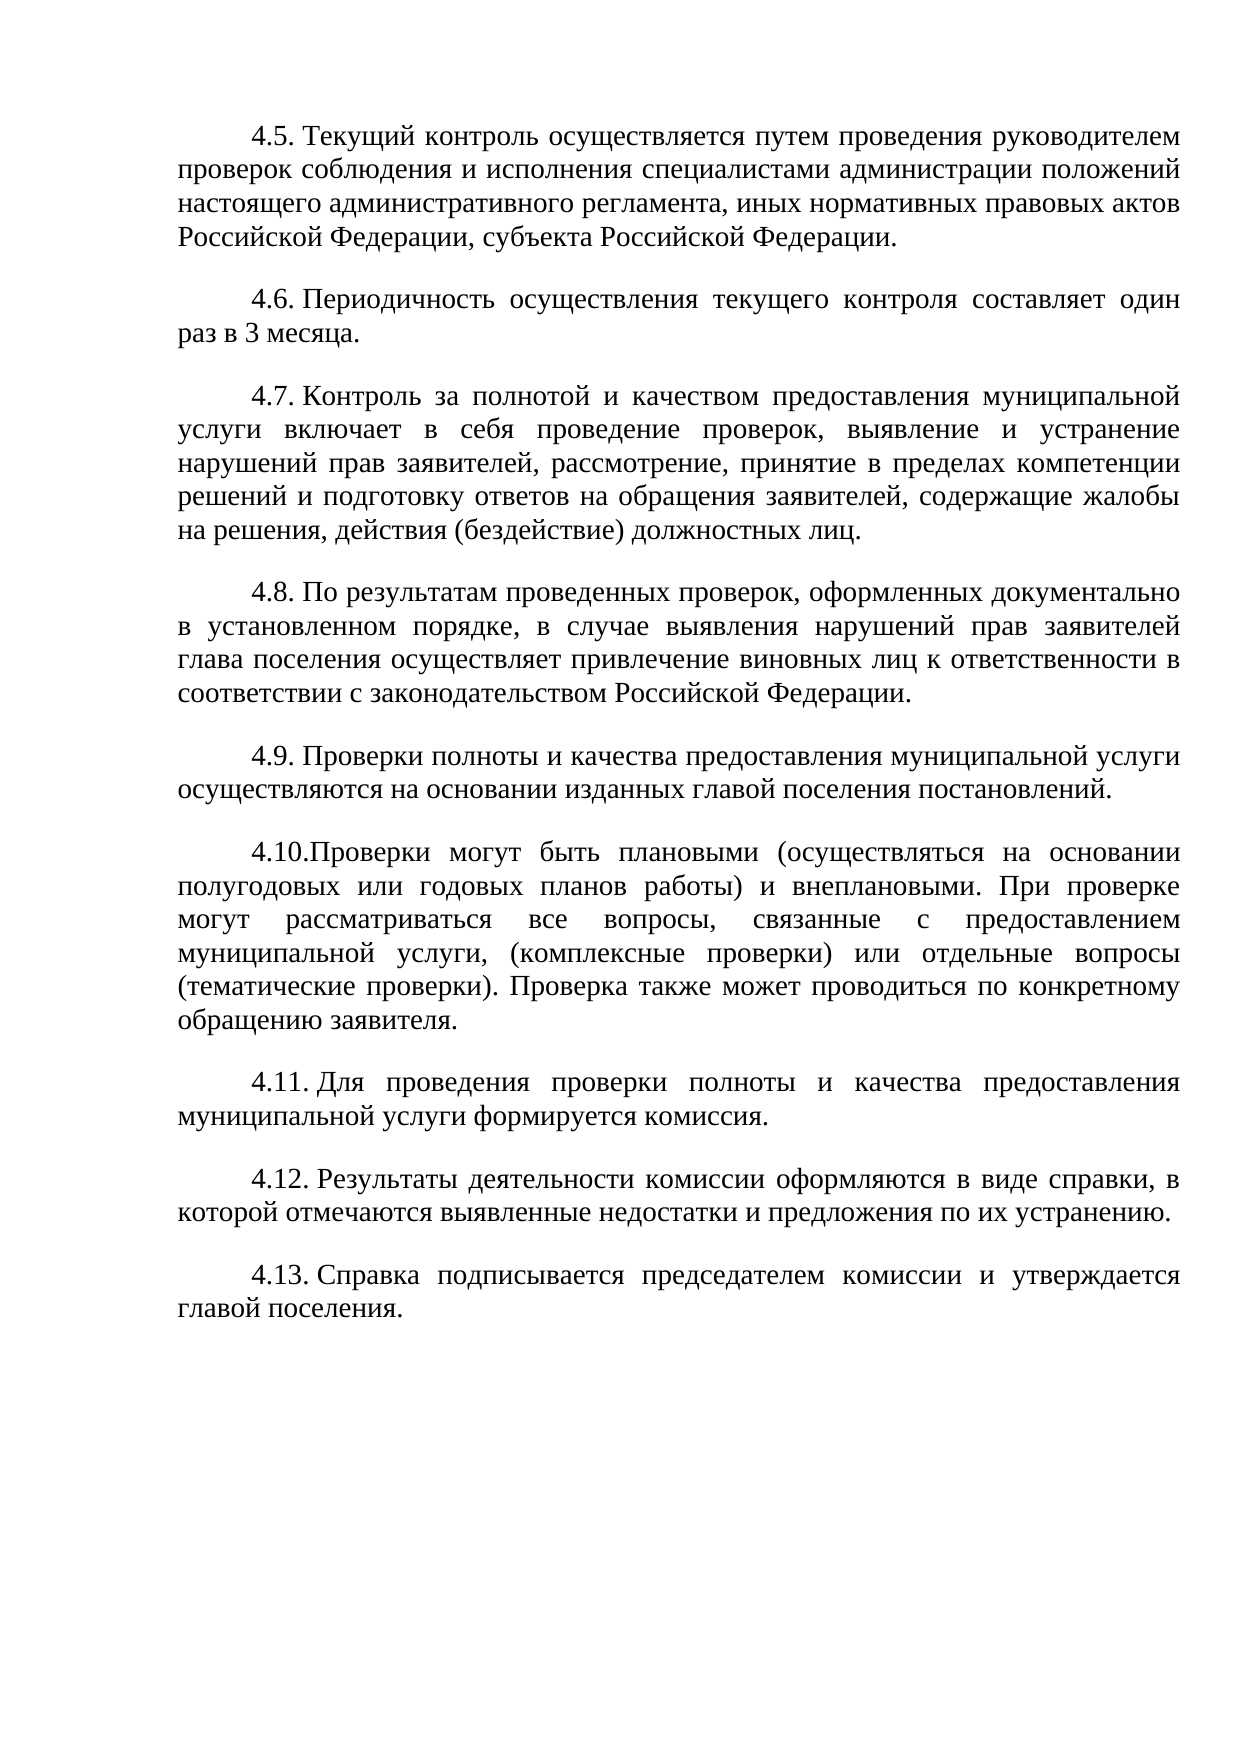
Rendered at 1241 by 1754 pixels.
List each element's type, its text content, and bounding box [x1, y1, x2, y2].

text 4.6. Периодичность осуществления текущего контроля составляет один раз в 3 месяца. [177, 281, 1181, 348]
text 4.8. По результатам проведенных проверок, оформленных документально в установленном порядке, в случае выявления нарушений прав заявителей глава поселения осуществляет привлечение виновных лиц к ответственности в соответствии с законодательством Российской Федерации. [177, 574, 1181, 709]
text 4.10.Проверки могут быть плановыми (осуществляться на основании полугодовых или годовых планов работы) и внеплановыми. При проверке могут рассматриваться все вопросы, связанные с предоставлением муниципальной услуги, (комплексные проверки) или отдельные вопросы (тематические проверки). Проверка также может проводиться по конкретному обращению заявителя. [177, 834, 1181, 1035]
text 4.9. Проверки полноты и качества предоставления муниципальной услуги осуществляются на основании изданных главой поселения постановлений. [177, 738, 1181, 805]
text 4.7. Контроль за полнотой и качеством предоставления муниципальной услуги включает в себя проведение проверок, выявление и устранение нарушений прав заявителей, рассмотрение, принятие в пределах компетенции решений и подготовку ответов на обращения заявителей, содержащие жалобы на решения, действия (бездействие) должностных лиц. [177, 378, 1181, 545]
text 4.13. Справка подписывается председателем комиссии и утверждается главой поселения. [177, 1257, 1181, 1324]
text 4.12. Результаты деятельности комиссии оформляются в виде справки, в которой отмечаются выявленные недостатки и предложения по их устранению. [177, 1161, 1181, 1228]
text 4.5. Текущий контроль осуществляется путем проведения руководителем проверок соблюдения и исполнения специалистами администрации положений настоящего административного регламента, иных нормативных правовых актов Российской Федерации, субъекта Российской Федерации. [177, 118, 1181, 252]
text 4.11. Для проведения проверки полноты и качества предоставления муниципальной услуги формируется комиссия. [177, 1064, 1181, 1132]
